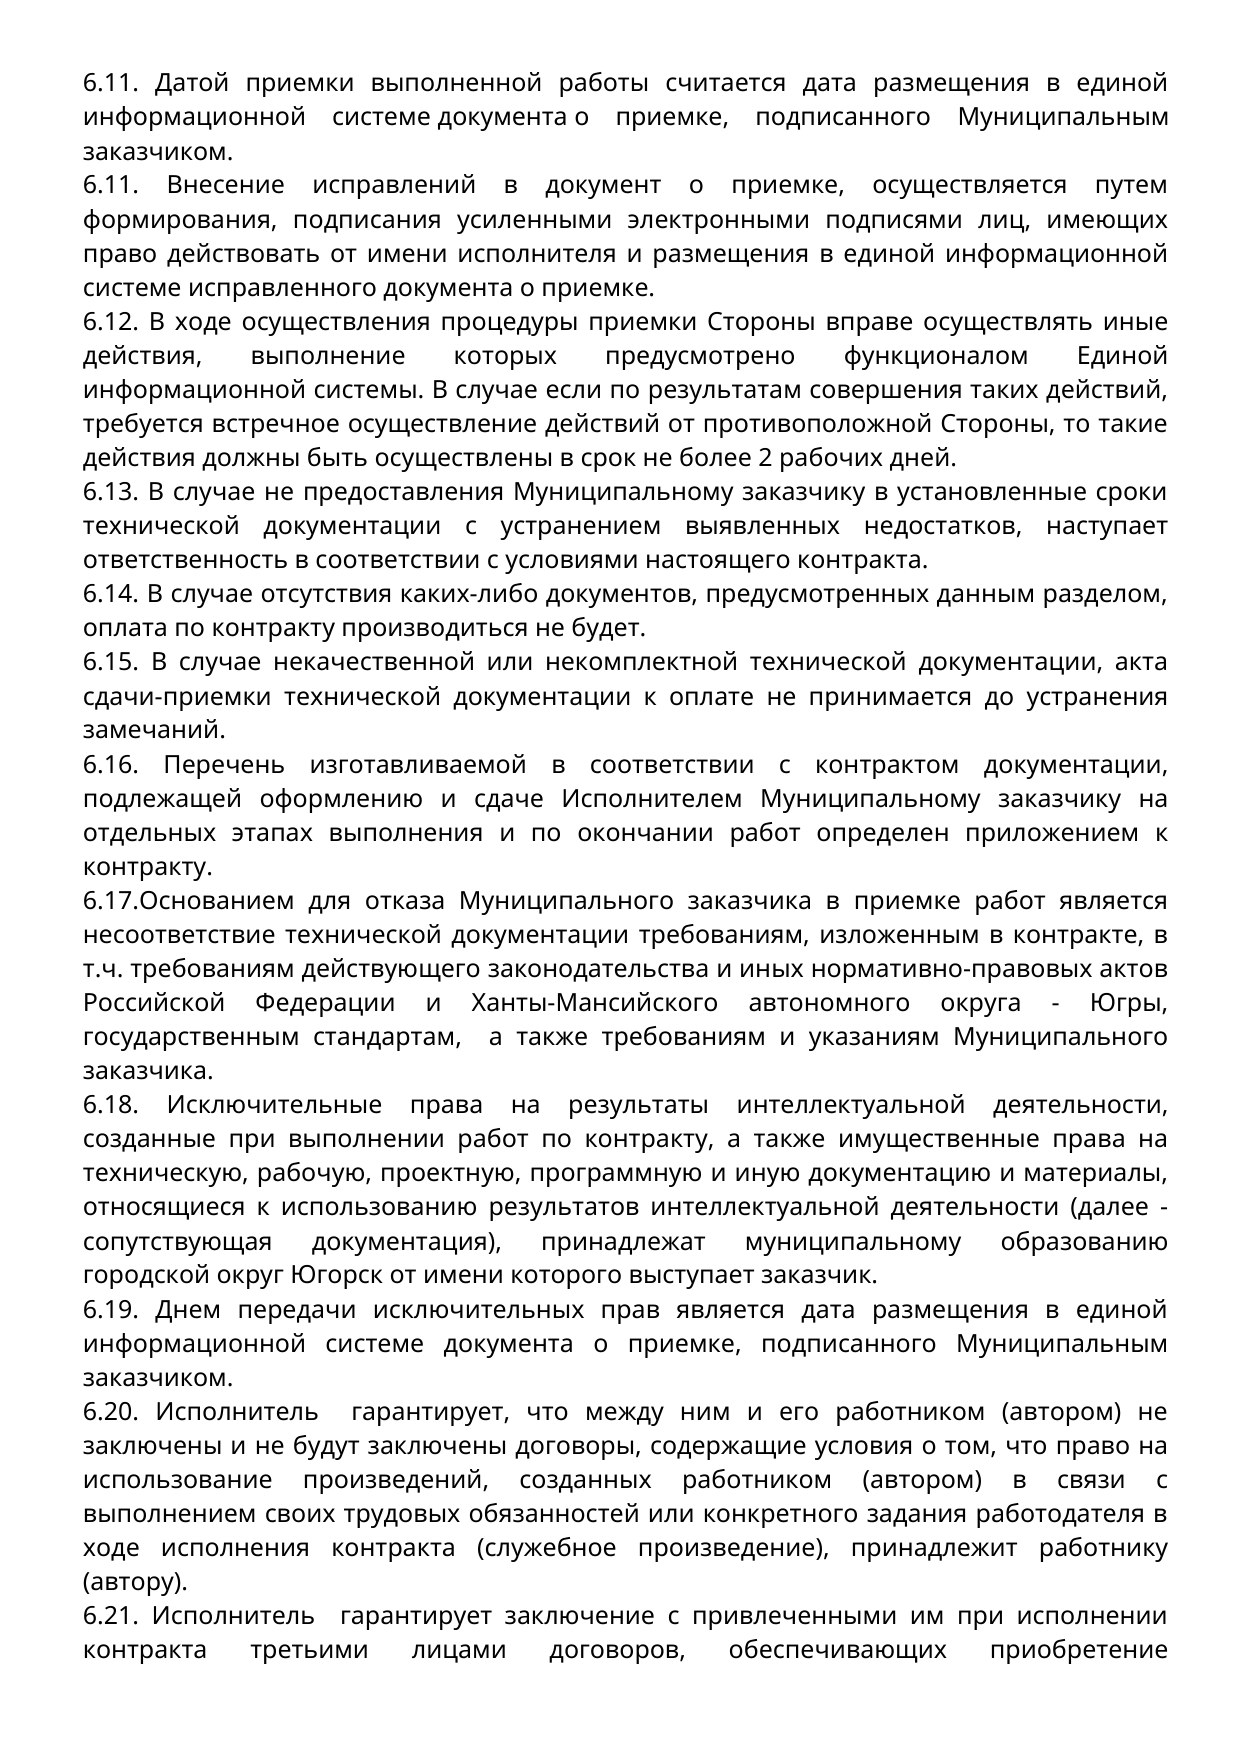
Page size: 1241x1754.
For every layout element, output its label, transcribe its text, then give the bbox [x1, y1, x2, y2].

text 6.11. Внесение исправлений в документ о приемке, осуществляется путем формирования, подписания усиленными электронными подписями лиц, имеющих право действовать от имени исполнителя и размещения в единой информационной системе исправленного документа о приемке. [83, 167, 1169, 303]
text 6.15. В случае некачественной или некомплектной технической документации, акта сдачи-приемки технической документации к оплате не принимается до устранения замечаний. [83, 644, 1169, 746]
text 6.16. Перечень изготавливаемой в соответствии с контрактом документации, подлежащей оформлению и сдаче Исполнителем Муниципальному заказчику на отдельных этапах выполнения и по окончании работ определен приложением к контракту. [83, 746, 1169, 882]
text 6.13. В случае не предоставления Муниципальному заказчику в установленные сроки технической документации с устранением выявленных недостатков, наступает ответственность в соответствии с условиями настоящего контракта. [83, 474, 1169, 576]
text 6.12. В ходе осуществления процедуры приемки Стороны вправе осуществлять иные действия, выполнение которых предусмотрено функционалом Единой информационной системы. В случае если по результатам совершения таких действий, требуется встречное осуществление действий от противоположной Стороны, то такие действия должны быть осуществлены в срок не более 2 рабочих дней. [83, 303, 1169, 474]
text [83, 1598, 1169, 1666]
text 6.19. Днем передачи исключительных прав является дата размещения в единой информационной системе документа о приемке, подписанного Муниципальным заказчиком. [83, 1291, 1169, 1393]
text 6.18. Исключительные права на результаты интеллектуальной деятельности, созданные при выполнении работ по контракту, а также имущественные права на техническую, рабочую, проектную, программную и иную документацию и материалы, относящиеся к использованию результатов интеллектуальной деятельности (далее - сопутствующая документация), принадлежат муниципальному образованию городской округ Югорск от имени которого выступает заказчик. [83, 1087, 1169, 1291]
text 6.20. Исполнитель гарантирует, что между ним и его работником (автором) не заключены и не будут заключены договоры, содержащие условия о том, что право на использование произведений, созданных работником (автором) в связи с выполнением своих трудовых обязанностей или конкретного задания работодателя в ходе исполнения контракта (служебное произведение), принадлежит работнику (автору). [83, 1393, 1169, 1598]
text 6.11. Датой приемки выполненной работы считается дата размещения в единой информационной системе документа о приемке, подписанного Муниципальным заказчиком. [83, 65, 1169, 167]
text 6.17.Основанием для отказа Муниципального заказчика в приемке работ является несоответствие технической документации требованиям, изложенным в контракте, в т.ч. требованиям действующего законодательства и иных нормативно-правовых актов Российской Федерации и Ханты-Мансийского автономного округа - Югры, государственным стандартам, а также требованиям и указаниям Муниципального заказчика. [83, 882, 1169, 1087]
text 6.14. В случае отсутствия каких-либо документов, предусмотренных данным разделом, оплата по контракту производиться не будет. [83, 576, 1169, 644]
